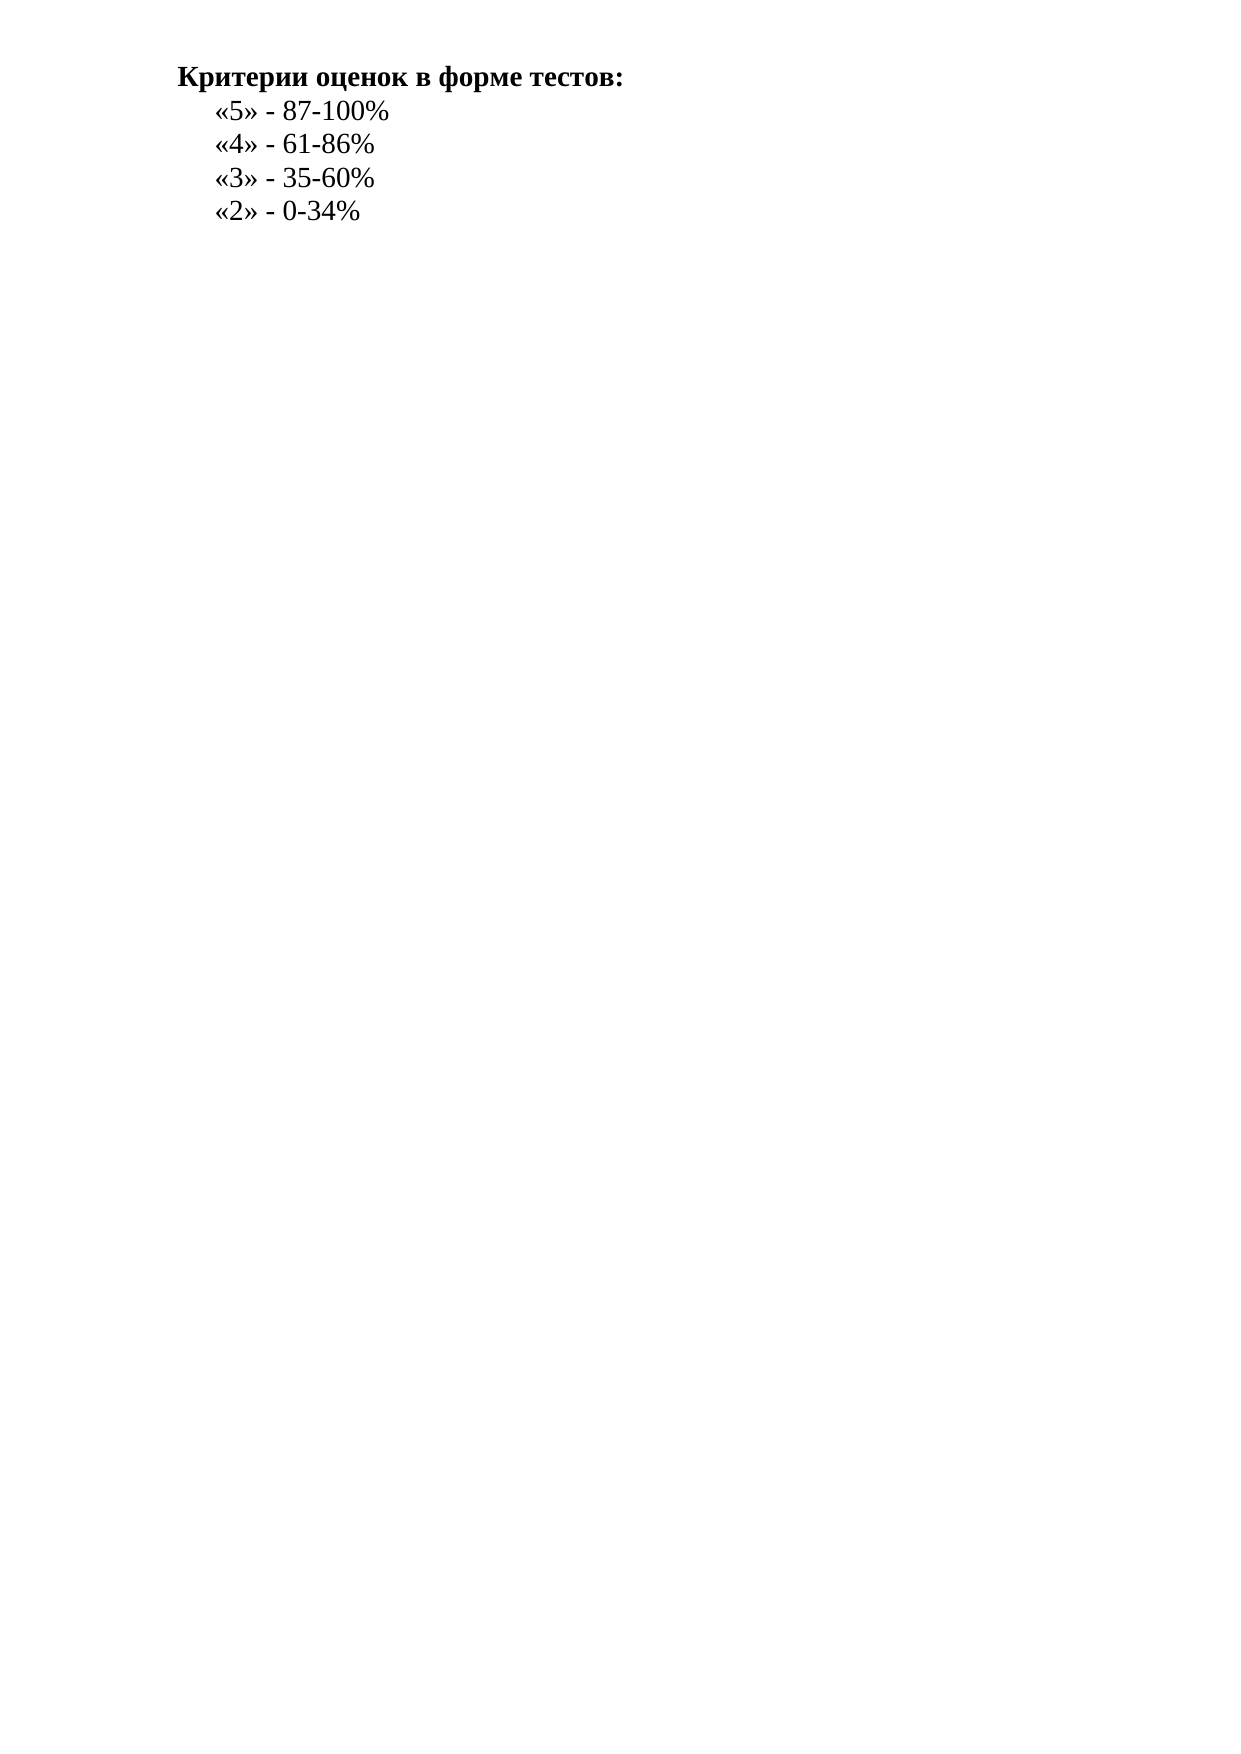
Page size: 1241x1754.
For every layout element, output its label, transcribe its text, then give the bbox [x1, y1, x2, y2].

text «2» - 0-34% [155, 193, 1181, 227]
text «5» - 87-100% [155, 93, 1181, 126]
text «4» - 61-86% [155, 126, 1181, 160]
text «3» - 35-60% [155, 160, 1181, 193]
text Критерии оценок в форме тестов: [118, 59, 1181, 93]
